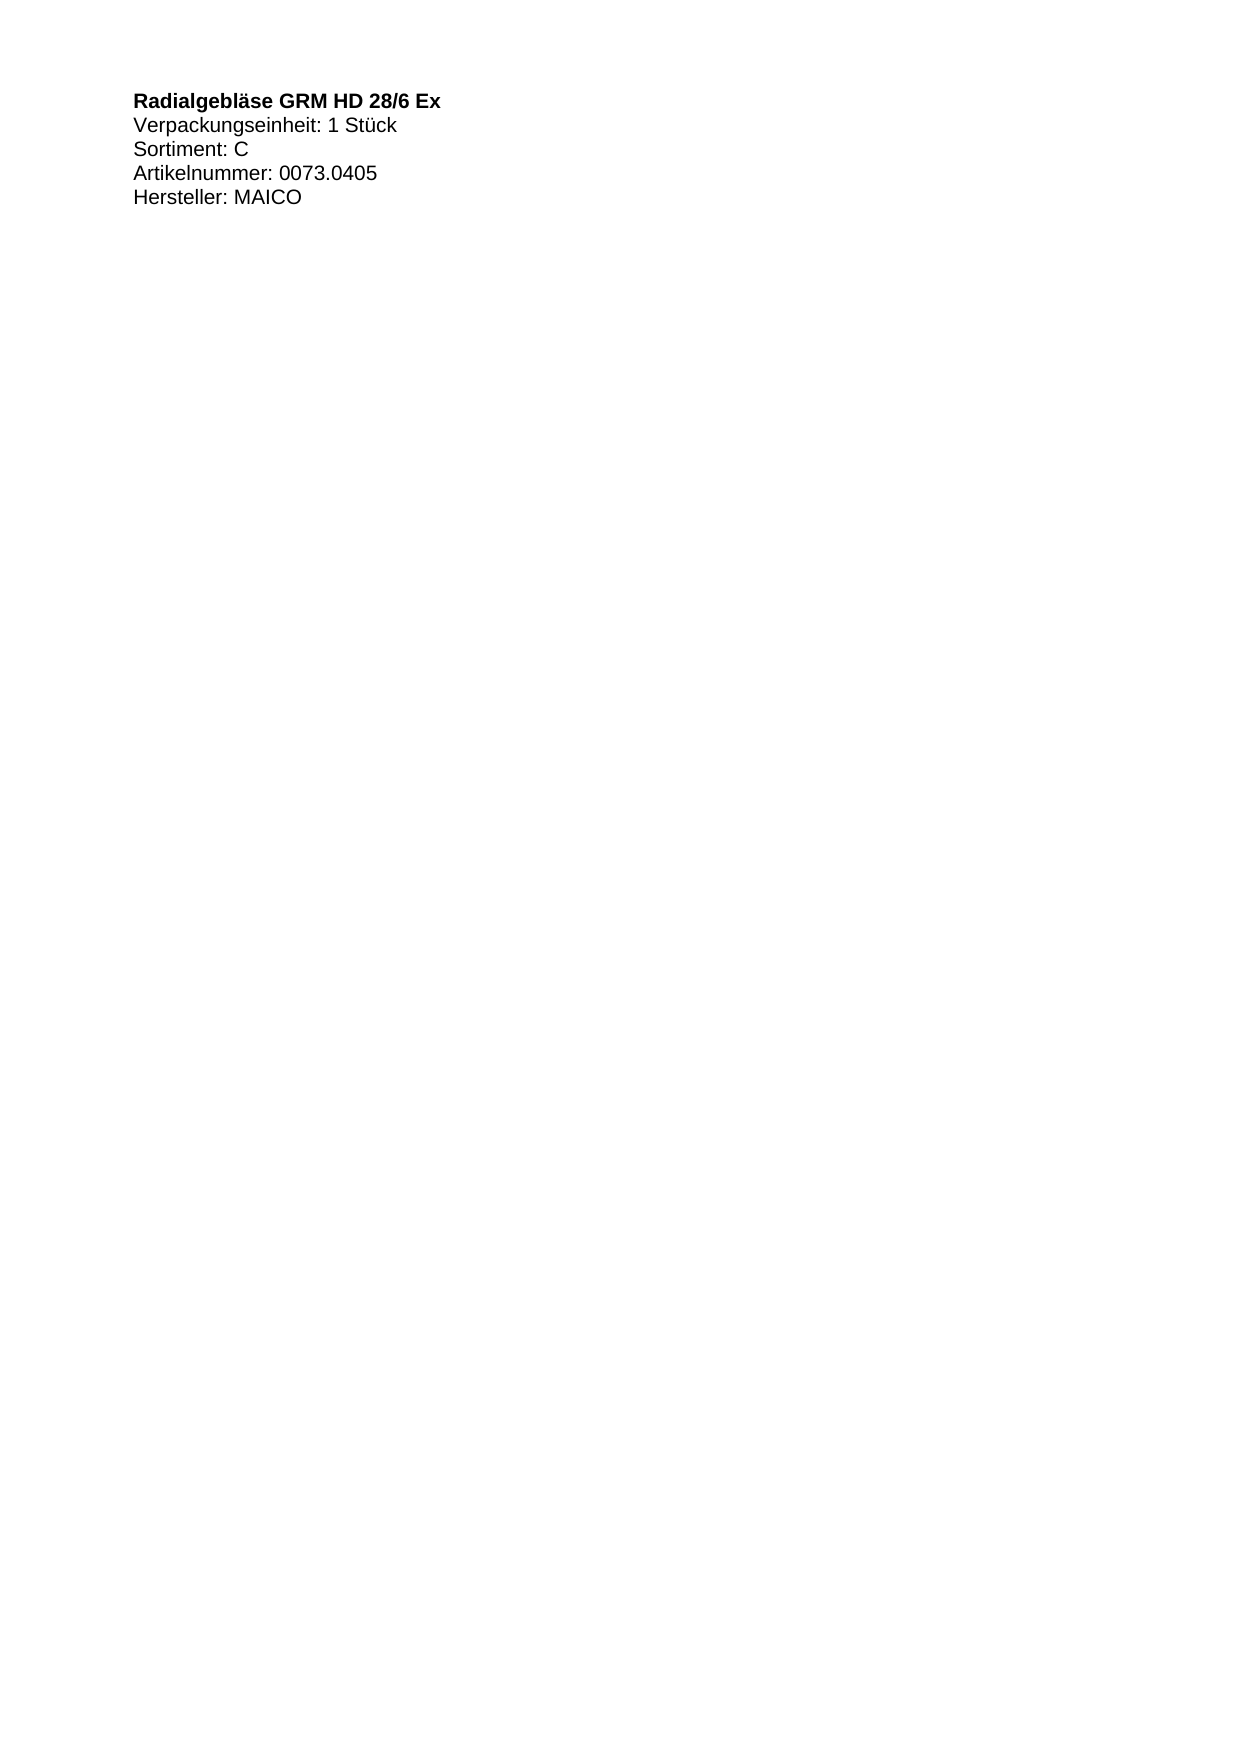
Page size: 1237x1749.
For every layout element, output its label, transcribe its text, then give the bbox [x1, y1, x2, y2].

text Radialgebläse GRM HD 28/6 ExVerpackungseinheit: 1 StückSortiment: C Artikelnummer: 0073.0405Hersteller: MAICO [133, 89, 1148, 208]
